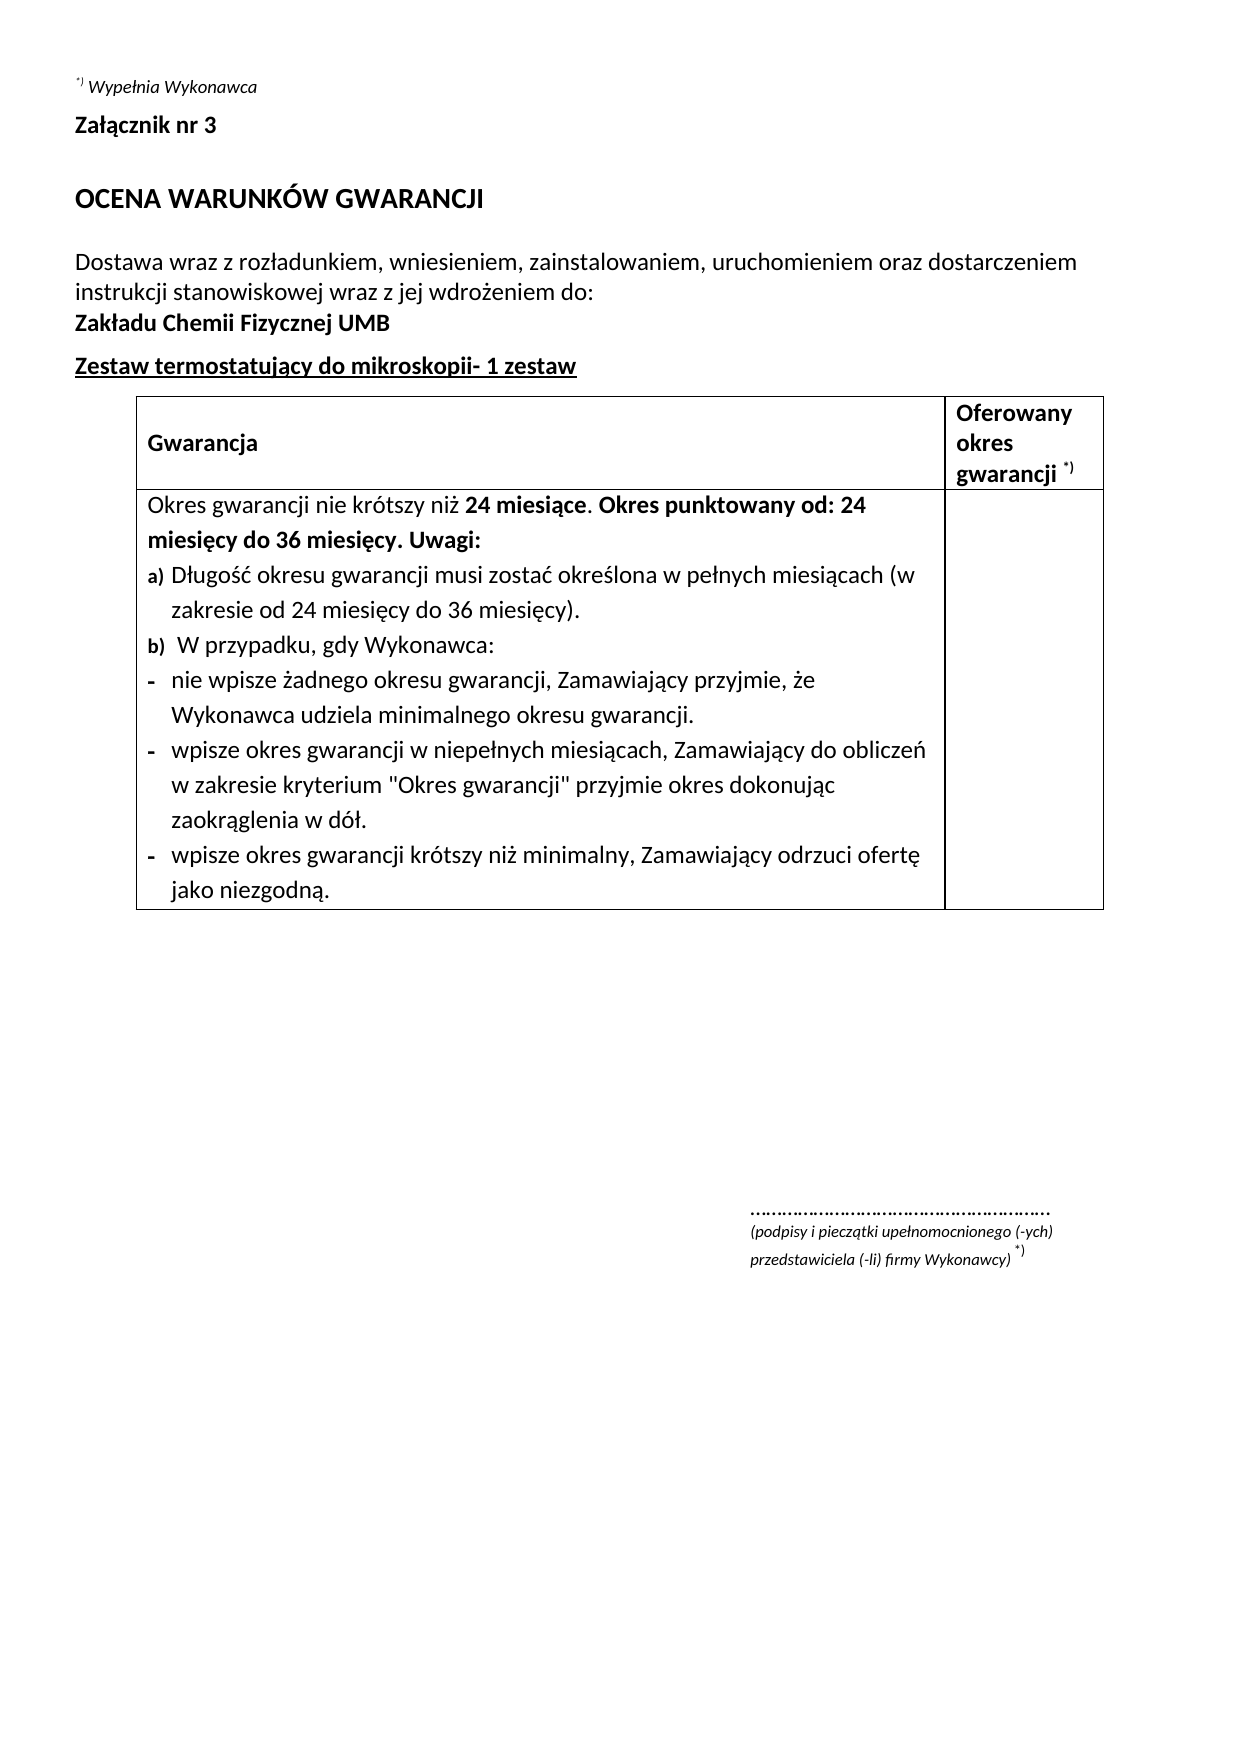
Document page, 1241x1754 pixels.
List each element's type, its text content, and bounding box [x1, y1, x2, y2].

table_cell Okres gwarancji nie krótszy niż 24 miesiące. Okres punktowany od: 24 miesięcy do 36 miesięcy. Uwagi: Długość okresu gwarancji musi zostać określona w pełnych miesiącach (w zakresie od 24 miesięcy do 36 miesięcy). W przypadku, gdy Wykonawca: nie wpisze żadnego okresu gwarancji, Zamawiający przyjmie, że Wykonawca udziela minimalnego okresu gwarancji. wpisze okres gwarancji w niepełnych miesiącach, Zamawiający do obliczeń w zakresie kryterium "Okres gwarancji" przyjmie okres dokonując zaokrąglenia w dół. wpisze okres gwarancji krótszy niż minimalny, Zamawiający odrzuci ofertę jako niezgodną. [137, 490, 944, 909]
table_header Gwarancja [137, 397, 944, 488]
text *) Wypełnia Wykonawca [75, 75, 1165, 98]
table_cell [946, 490, 1103, 909]
text Załącznik nr 3 [75, 109, 1165, 140]
table_header Oferowany okres gwarancji *) [946, 397, 1103, 488]
subtitle OCENA WARUNKÓW GWARANCJI [75, 180, 1165, 216]
text Dostawa wraz z rozładunkiem, wniesieniem, zainstalowaniem, uruchomieniem oraz dostarczeniem instrukcji stanowiskowej wraz z jej wdrożeniem do: [75, 246, 1118, 307]
text ………………………………………………… (podpisy i pieczątki upełnomocnionego (-ych) przedstawiciela (-li) firmy Wykonawcy) *) [750, 1193, 1165, 1272]
text Zakładu Chemii Fizycznej UMB [75, 307, 1128, 338]
text Zestaw termostatujący do mikroskopii- 1 zestaw [75, 350, 1128, 381]
